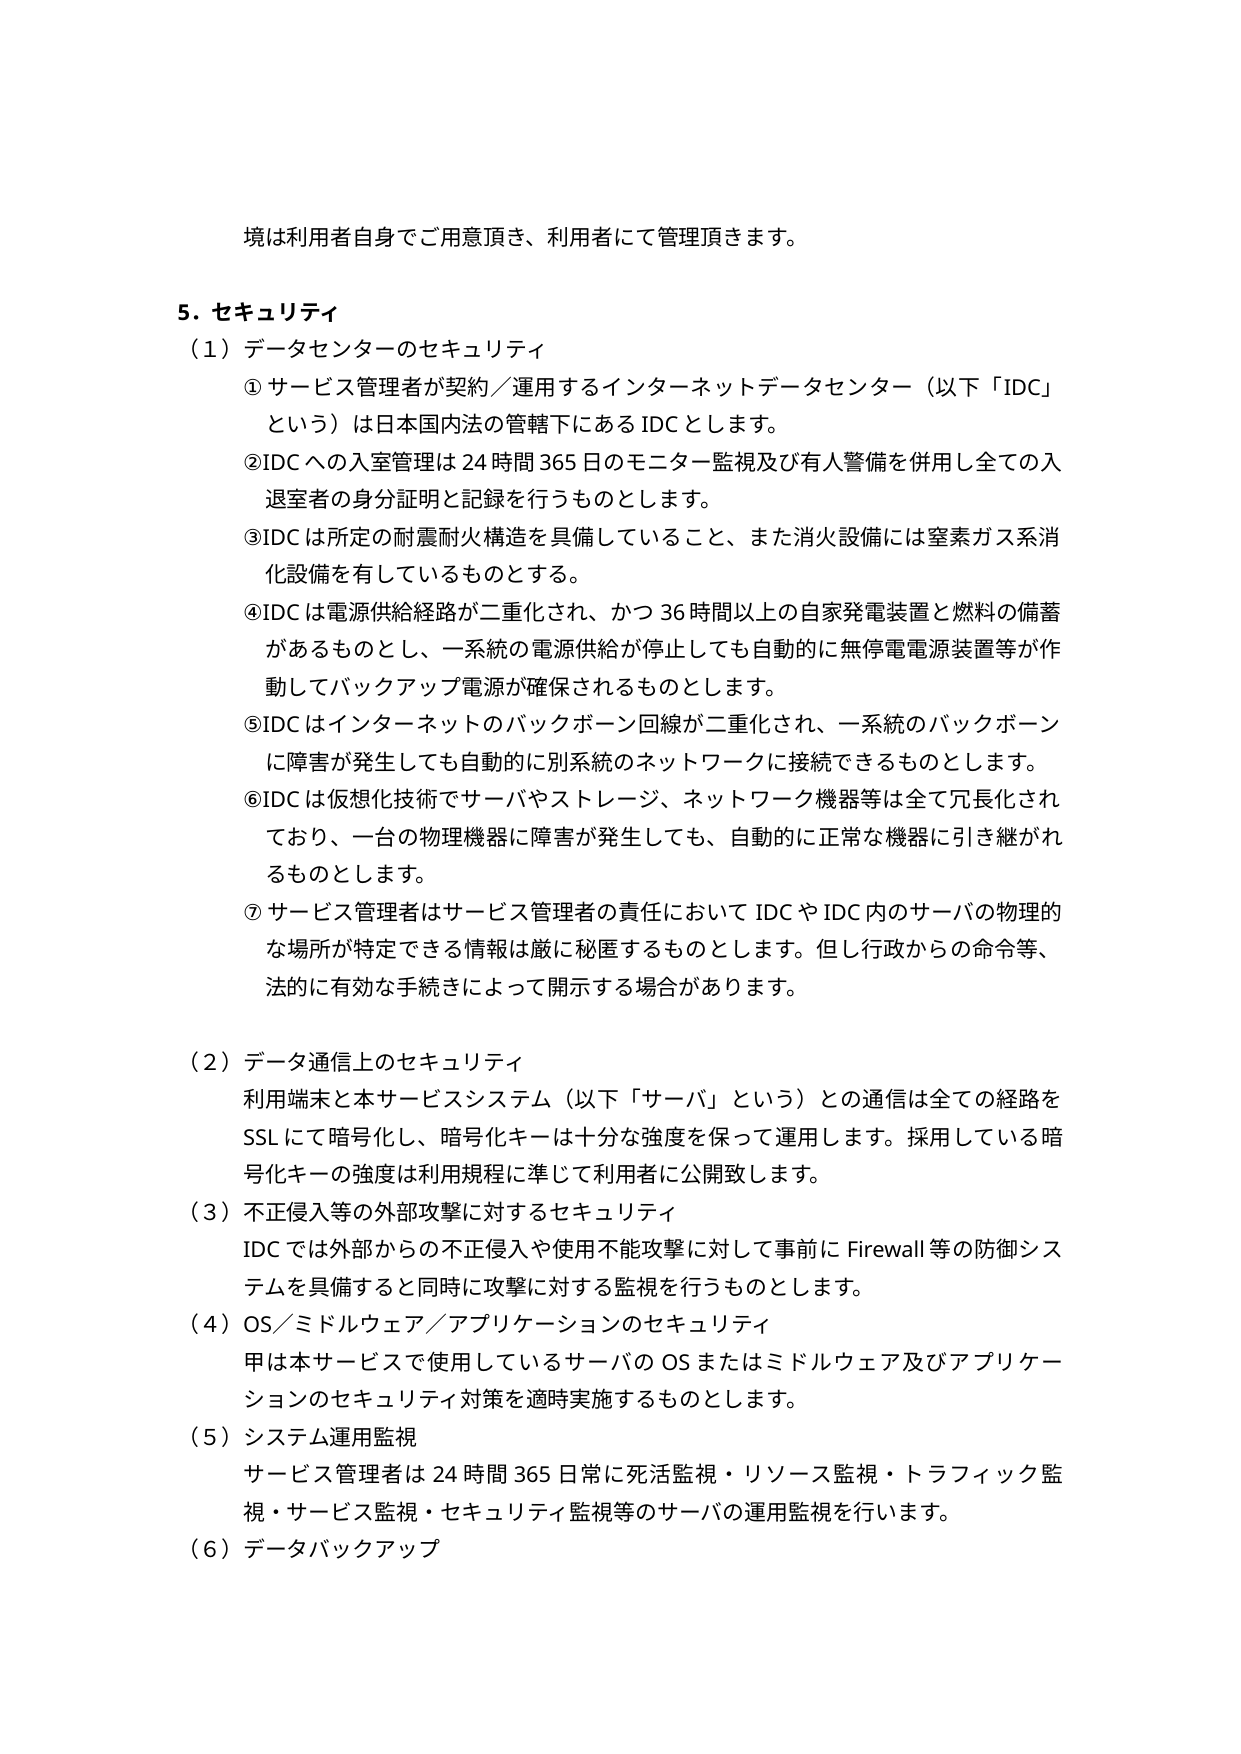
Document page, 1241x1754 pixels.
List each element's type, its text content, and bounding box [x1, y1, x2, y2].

text ①サービス管理者が契約／運用するインターネットデータセンター（以下「IDC」という）は日本国内法の管轄下にあるIDCとします。 [243, 367, 1063, 442]
text ②IDCへの入室管理は24時間365日のモニター監視及び有人警備を併用し全ての入退室者の身分証明と記録を行うものとします。 [243, 442, 1063, 517]
text IDCでは外部からの不正侵入や使用不能攻撃に対して事前にFirewall等の防御システムを具備すると同時に攻撃に対する監視を行うものとします。 [243, 1229, 1063, 1304]
text （５）システム運用監視 [177, 1417, 1063, 1454]
text 利用端末と本サービスシステム（以下「サーバ」という）との通信は全ての経路をSSLにて暗号化し、暗号化キーは十分な強度を保って運用します。採用している暗号化キーの強度は利用規程に準じて利用者に公開致します。 [243, 1079, 1063, 1192]
text ⑥IDCは仮想化技術でサーバやストレージ、ネットワーク機器等は全て冗長化されており、一台の物理機器に障害が発生しても、自動的に正常な機器に引き継がれるものとします。 [243, 779, 1063, 892]
text （１）データセンターのセキュリティ [177, 329, 1063, 367]
text （２）データ通信上のセキュリティ [177, 1042, 1063, 1079]
text 5．セキュリティ [177, 292, 1063, 329]
text （４）OS／ミドルウェア／アプリケーションのセキュリティ [177, 1304, 1063, 1342]
text ③IDCは所定の耐震耐火構造を具備していること、また消火設備には窒素ガス系消化設備を有しているものとする。 [243, 517, 1063, 592]
text （３）不正侵入等の外部攻撃に対するセキュリティ [177, 1192, 1063, 1229]
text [177, 217, 1063, 254]
text （６）データバックアップ [177, 1529, 1063, 1567]
text ④IDCは電源供給経路が二重化され、かつ36時間以上の自家発電装置と燃料の備蓄があるものとし、一系統の電源供給が停止しても自動的に無停電電源装置等が作動してバックアップ電源が確保されるものとします。 [243, 592, 1063, 704]
text ⑦サービス管理者はサービス管理者の責任においてIDCやIDC内のサーバの物理的な場所が特定できる情報は厳に秘匿するものとします。但し行政からの命令等、法的に有効な手続きによって開示する場合があります。 [243, 892, 1063, 1004]
text ⑤IDCはインターネットのバックボーン回線が二重化され、一系統のバックボーンに障害が発生しても自動的に別系統のネットワークに接続できるものとします。 [243, 704, 1063, 779]
text 甲は本サービスで使用しているサーバのOSまたはミドルウェア及びアプリケーションのセキュリティ対策を適時実施するものとします。 [243, 1342, 1063, 1417]
text サービス管理者は24時間365日常に死活監視・リソース監視・トラフィック監視・サービス監視・セキュリティ監視等のサーバの運用監視を行います。 [243, 1454, 1063, 1529]
